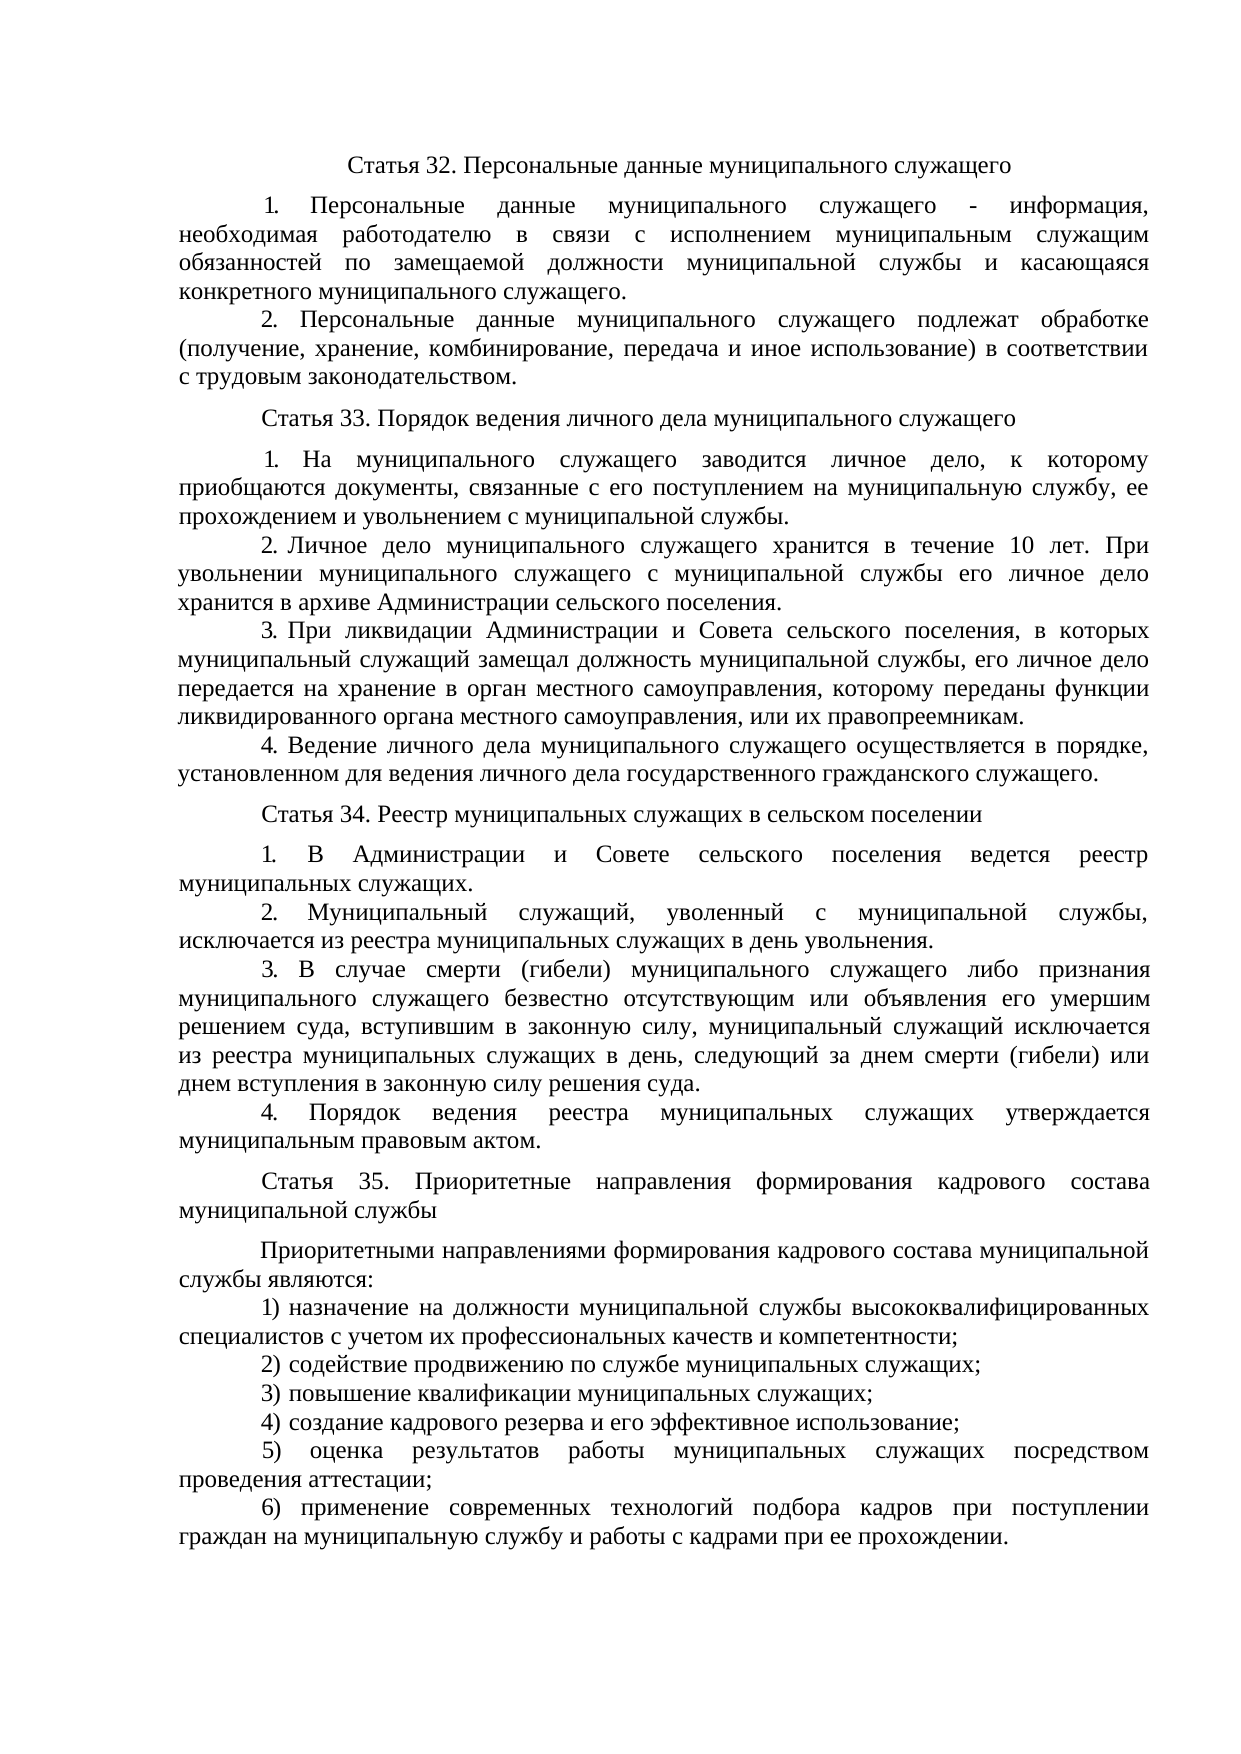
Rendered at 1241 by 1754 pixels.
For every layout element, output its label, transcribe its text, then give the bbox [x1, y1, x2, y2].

list Личное дело муниципального служащего хранится в течение 10 лет. При увольнении муниципального служащего с муниципальной службы его личное дело хранится в архиве Администрации сельского поселения. [177, 530, 1150, 616]
list Ведение личного дела муниципального служащего осуществляется в порядке, установленном для ведения личного дела государственного гражданского служащего. [177, 730, 1149, 787]
text 1. Персональные данные муниципального служащего - информация, необходимая работодателю в связи с исполнением муниципальным служащим обязанностей по замещаемой должности муниципальной службы и касающаяся конкретного муниципального служащего. [178, 191, 1150, 305]
list назначение на должности муниципальной службы высококвалифицированных специалистов с учетом их профессиональных качеств и компетентности; [178, 1293, 1150, 1350]
list При ликвидации Администрации и Совета сельского поселения, в которых муниципальный служащий замещал должность муниципальной службы, его личное дело передается на хранение в орган местного самоуправления, которому переданы функции ликвидированного органа местного самоуправления, или их правопреемникам. [177, 616, 1150, 730]
text Приоритетными направлениями формирования кадрового состава муниципальной службы являются: [178, 1236, 1150, 1293]
text 2. Персональные данные муниципального служащего подлежат обработке (получение, хранение, комбинирование, передача и иное использование) в соответствии с трудовым законодательством. [178, 305, 1149, 391]
text 6) применение современных технологий подбора кадров при поступлении граждан на муниципальную службу и работы с кадрами при ее прохождении. [178, 1493, 1150, 1550]
list содействие продвижению по службе муниципальных служащих; [261, 1350, 1151, 1378]
text 5) оценка результатов работы муниципальных служащих посредством проведения аттестации; [178, 1436, 1150, 1493]
text 1. На муниципального служащего заводится личное дело, к которому приобщаются документы, связанные с его поступлением на муниципальную службу, ее прохождением и увольнением с муниципальной службы. [178, 444, 1149, 530]
text Статья 33. Порядок ведения личного дела муниципального служащего [261, 403, 1151, 432]
text 3. В случае смерти (гибели) муниципального служащего либо признания муниципального служащего безвестно отсутствующим или объявления его умершим решением суда, вступившим в законную силу, муниципальный служащий исключается из реестра муниципальных служащих в день, следующий за днем смерти (гибели) или днем вступления в законную силу решения суда. [178, 955, 1151, 1097]
list создание кадрового резерва и его эффективное использование; [261, 1407, 1151, 1436]
text Статья 32. Персональные данные муниципального служащего [261, 150, 1149, 179]
list повышение квалификации муниципальных служащих; [261, 1378, 1151, 1407]
text 4. Порядок ведения реестра муниципальных служащих утверждается муниципальным правовым актом. [178, 1097, 1151, 1154]
text Статья 34. Реестр муниципальных служащих в сельском поселении [261, 799, 1151, 827]
text Статья 35. Приоритетные направления формирования кадрового состава муниципальной службы [178, 1166, 1151, 1224]
list В Администрации и Совете сельского поселения ведется реестр муниципальных служащих. [178, 840, 1149, 897]
list Муниципальный служащий, уволенный с муниципальной службы, исключается из реестра муниципальных служащих в день увольнения. [178, 897, 1148, 954]
